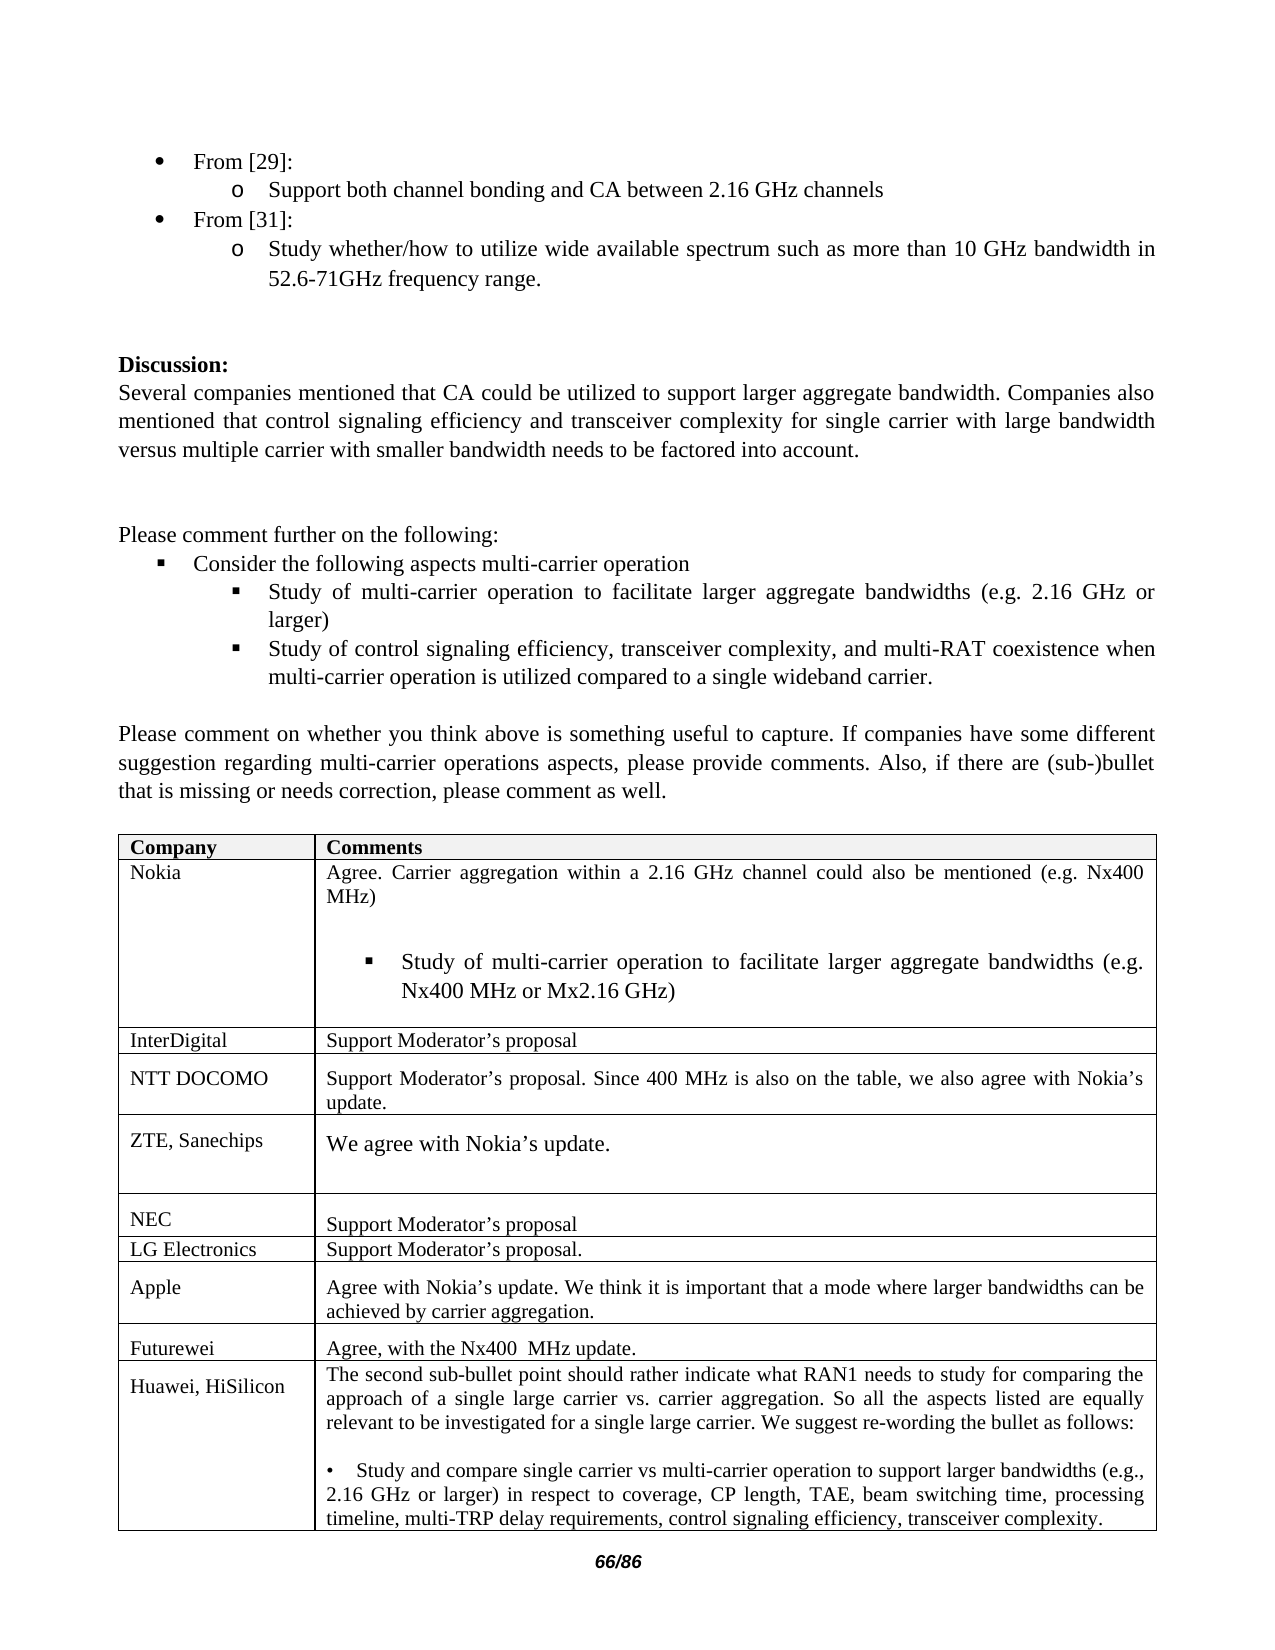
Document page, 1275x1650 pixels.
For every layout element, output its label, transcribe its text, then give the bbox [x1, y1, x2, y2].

list Study whether/how to utilize wide available spectrum such as more than 10 GHz bandwidth in 52.6-71GHz frequency range. [231, 235, 1157, 292]
table_cell Futurewei [119, 1324, 314, 1360]
table_cell Support Moderator’s proposal. Since 400 MHz is also on the table, we also agree with Nokia’s update. [316, 1054, 1156, 1114]
list Consider the following aspects multi-carrier operation [156, 550, 1157, 576]
text Please comment on whether you think above is something useful to capture. If companies have some different suggestion regarding multi-carrier operations aspects, please provide comments. Also, if there are (sub-)bullet that is missing or needs correction, please comment as well. [118, 720, 1157, 803]
table_cell Nokia [119, 860, 314, 1027]
table_cell NEC [119, 1194, 314, 1236]
table_cell We agree with Nokia’s update. [316, 1115, 1156, 1193]
table_header Comments [316, 835, 1156, 859]
table_cell Agree. Carrier aggregation within a 2.16 GHz channel could also be mentioned (e.g. Nx400 MHz) Study of multi-carrier operation to facilitate larger aggregate bandwidths (e.g. Nx400 MHz or Mx2.16 GHz) [316, 860, 1156, 1027]
table_cell Huawei, HiSilicon [119, 1361, 314, 1530]
text Discussion: [118, 351, 1157, 377]
text Please comment further on the following: [118, 521, 1157, 548]
table_cell LG Electronics [119, 1237, 314, 1261]
table_cell Agree, with the Nx400 MHz update. [316, 1324, 1156, 1360]
table_cell ZTE, Sanechips [119, 1115, 314, 1193]
list Study of control signaling efficiency, transceiver complexity, and multi-RAT coexistence when multi-carrier operation is utilized compared to a single wideband carrier. [231, 635, 1157, 690]
table_cell Agree with Nokia’s update. We think it is important that a mode where larger bandwidths can be achieved by carrier aggregation. [316, 1262, 1156, 1323]
table_cell Support Moderator’s proposal [316, 1194, 1156, 1236]
table_cell Support Moderator’s proposal [316, 1028, 1156, 1052]
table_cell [316, 1361, 1156, 1530]
list Study of multi-carrier operation to facilitate larger aggregate bandwidths (e.g. 2.16 GHz or larger) [231, 578, 1157, 633]
list From [31]: [156, 207, 1157, 233]
table_cell InterDigital [119, 1028, 314, 1052]
list From [29]: [156, 148, 1157, 174]
text Several companies mentioned that CA could be utilized to support larger aggregate bandwidth. Companies also mentioned that control signaling efficiency and transceiver complexity for single carrier with large bandwidth versus multiple carrier with smaller bandwidth needs to be factored into account. [118, 379, 1157, 462]
table_header Company [119, 835, 314, 859]
table_cell NTT DOCOMO [119, 1054, 314, 1114]
table_cell Apple [119, 1262, 314, 1323]
list Support both channel bonding and CA between 2.16 GHz channels [231, 176, 1157, 204]
table_cell Support Moderator’s proposal. [316, 1237, 1156, 1261]
